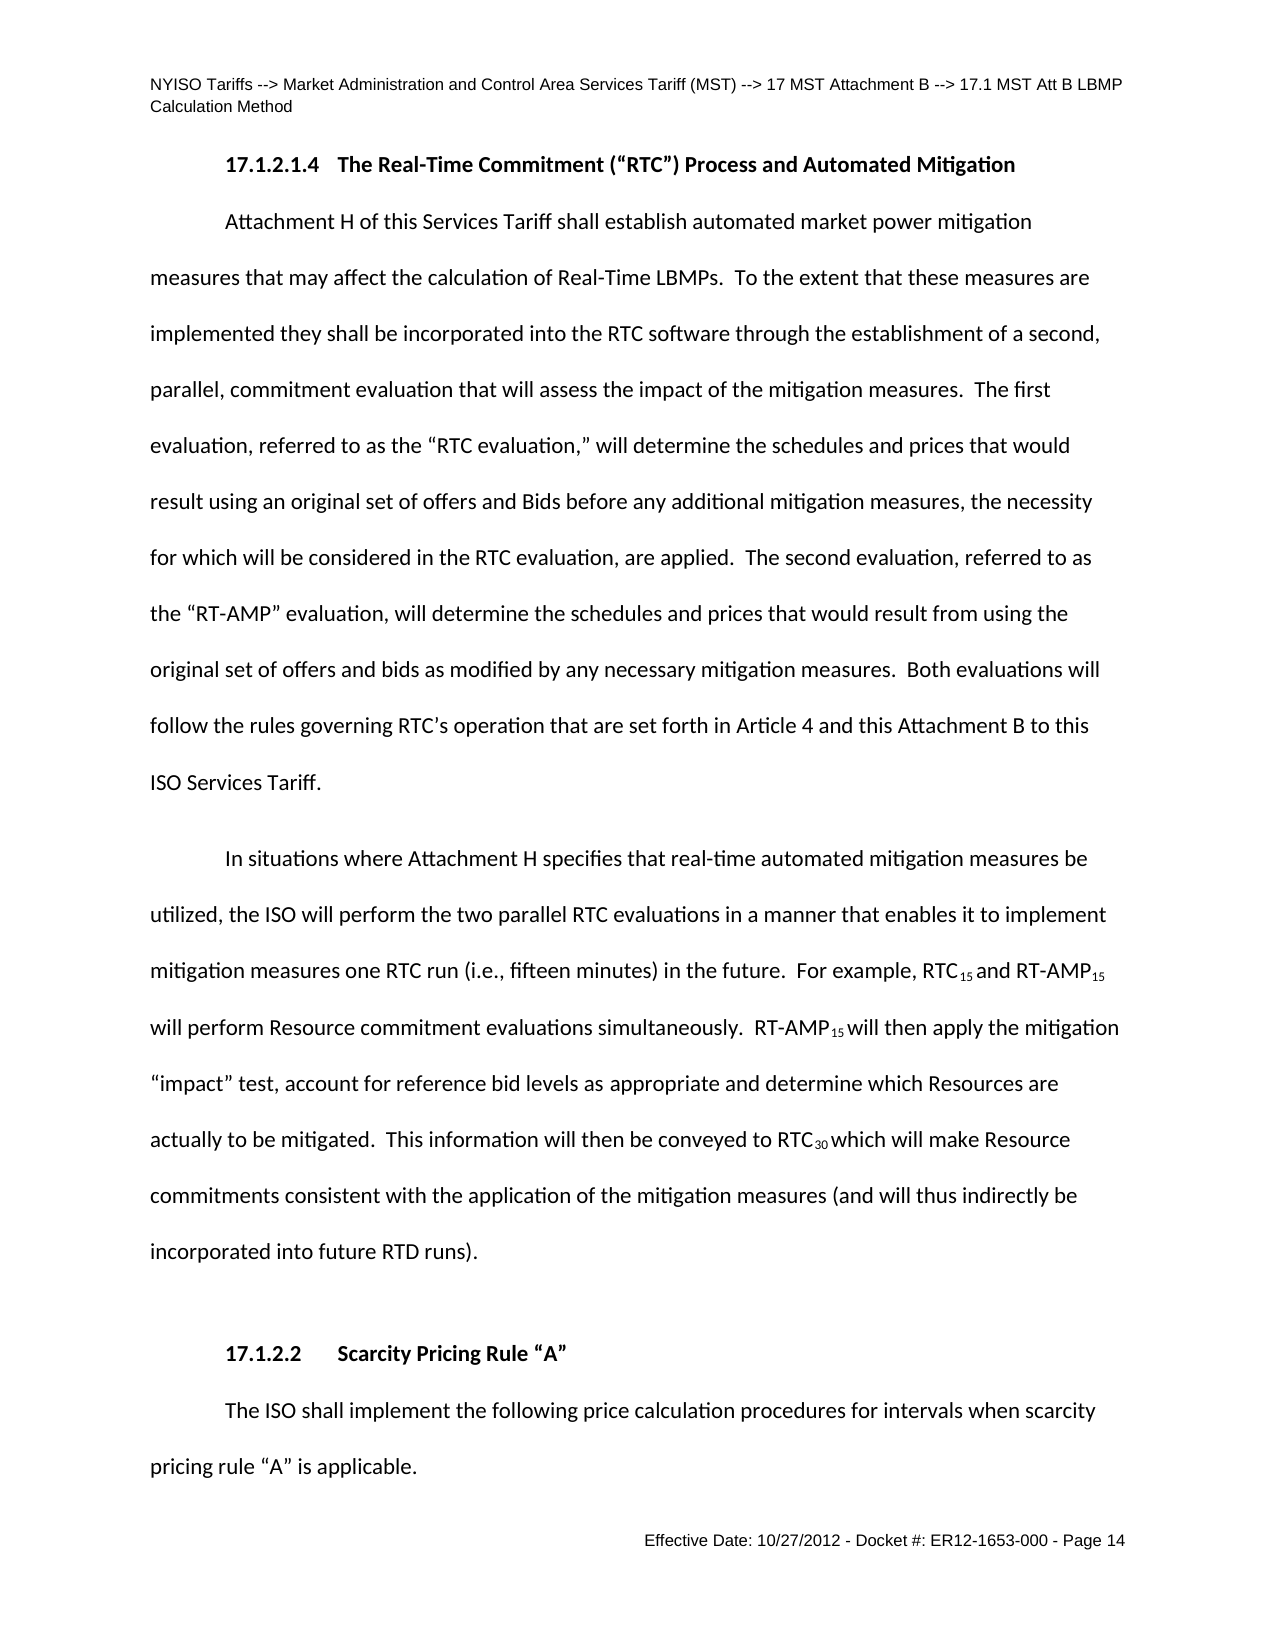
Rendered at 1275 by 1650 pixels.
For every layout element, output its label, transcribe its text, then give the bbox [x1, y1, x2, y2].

text Attachment H of this Services Tariff shall establish automated market power mitigation measures that may affect the calculation of Real-Time LBMPs. To the extent that these measures are implemented they shall be incorporated into the RTC software through the establishment of a second, parallel, commitment evaluation that will assess the impact of the mitigation measures. The first evaluation, referred to as the “RTC evaluation,” will determine the schedules and prices that would result using an original set of offers and Bids before any additional mitigation measures, the necessity for which will be considered in the RTC evaluation, are applied. The second evaluation, referred to as the “RT-AMP” evaluation, will determine the schedules and prices that would result from using the original set of offers and bids as modified by any necessary mitigation measures. Both evaluations will follow the rules governing RTC’s operation that are set forth in Article 4 and this Attachment B to this ISO Services Tariff. [150, 207, 1125, 796]
text The ISO shall implement the following price calculation procedures for intervals when scarcity pricing rule “A” is applicable. [150, 1396, 1125, 1480]
subtitle 17.1.2.2 Scarcity Pricing Rule “A” [225, 1339, 1125, 1367]
subtitle 17.1.2.1.4 The Real-Time Commitment (“RTC”) Process and Automated Mitigation [225, 150, 1125, 178]
text In situations where Attachment H specifies that real-time automated mitigation measures be utilized, the ISO will perform the two parallel RTC evaluations in a manner that enables it to implement mitigation measures one RTC run (i.e., fifteen minutes) in the future. For example, RTC15 and RT-AMP15 will perform Resource commitment evaluations simultaneously. RT-AMP15 will then apply the mitigation “impact” test, account for reference bid levels as appropriate and determine which Resources are actually to be mitigated. This information will then be conveyed to RTC30 which will make Resource commitments consistent with the application of the mitigation measures (and will thus indirectly be incorporated into future RTD runs). [150, 844, 1125, 1265]
